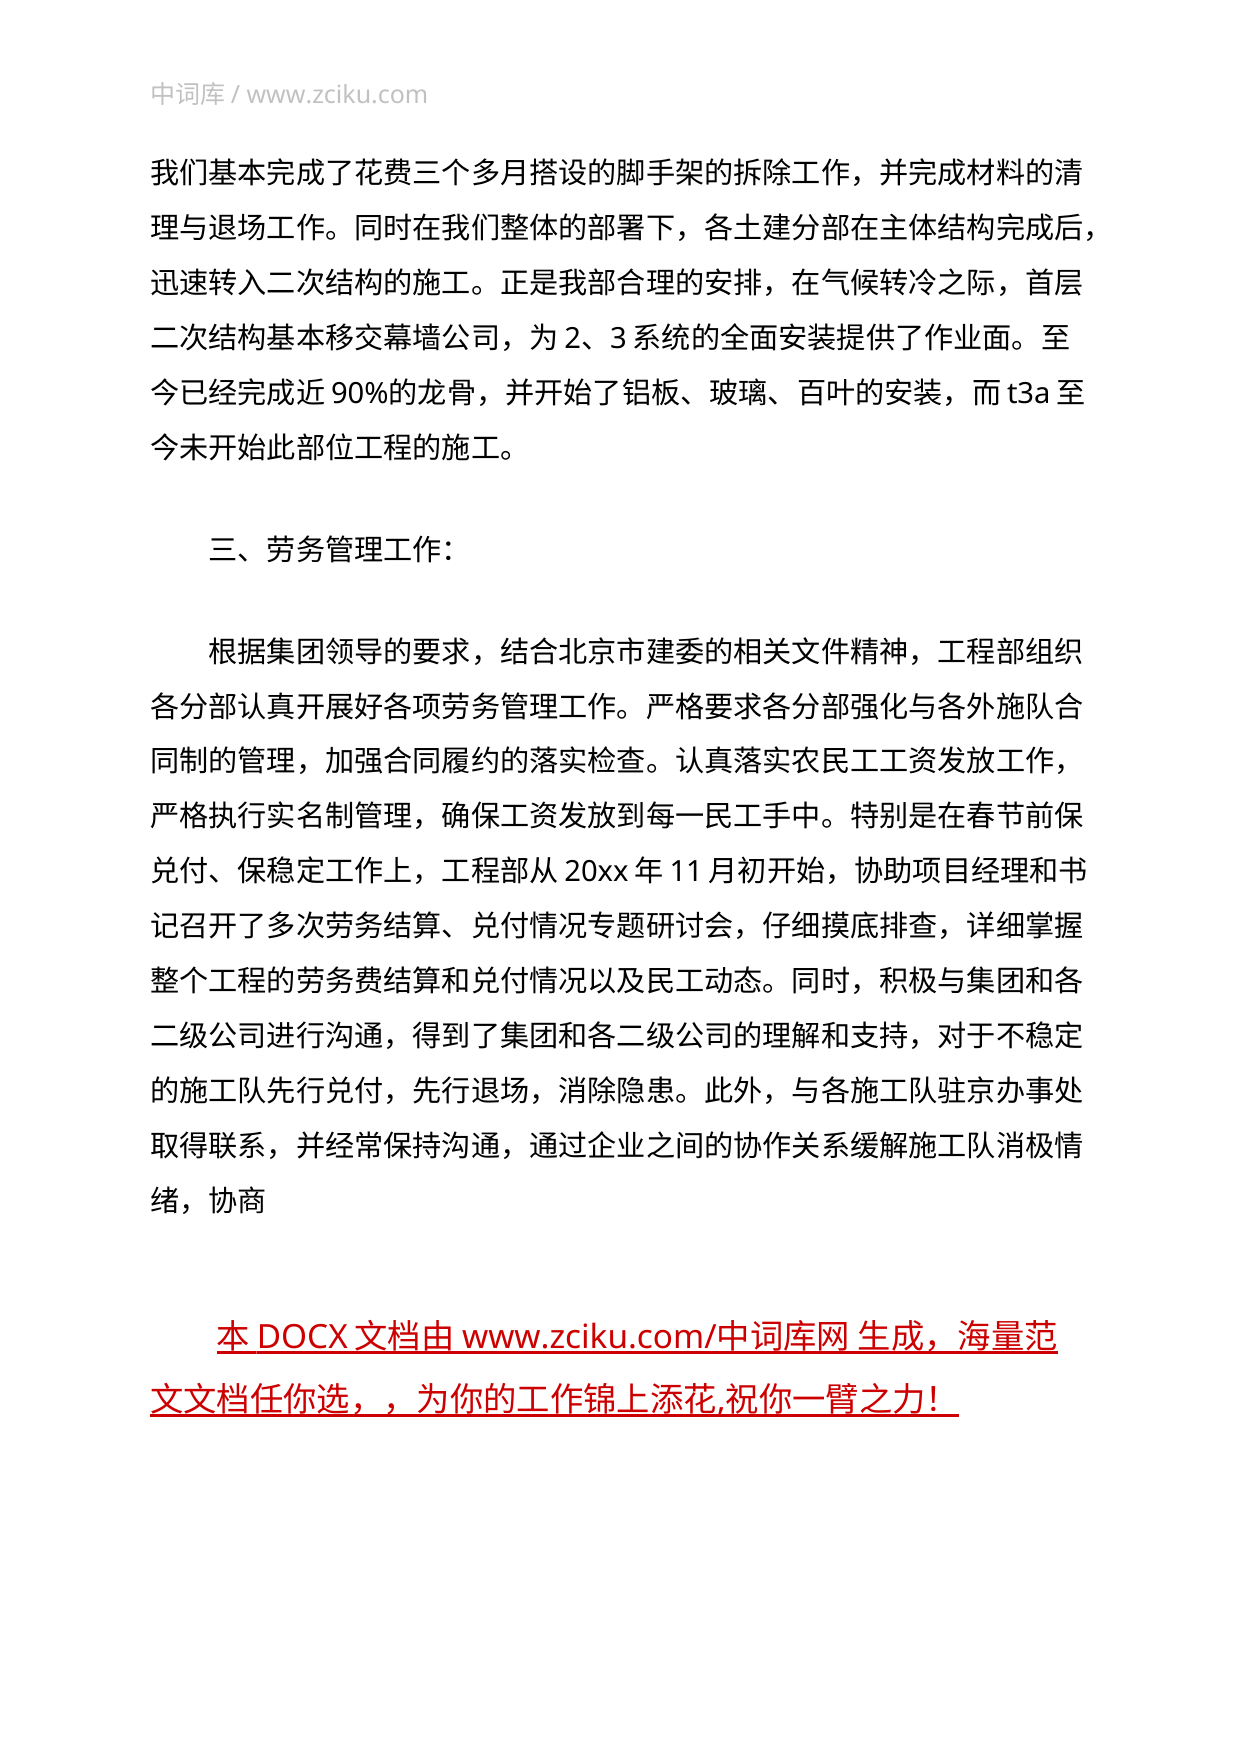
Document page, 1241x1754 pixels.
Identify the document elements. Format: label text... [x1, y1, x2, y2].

text 本DOCX文档由 www.zciku.com/中词库网 生成，海量范文文档任你选，，为你的工作锦上添花,祝你一臂之力！ [150, 1310, 1090, 1422]
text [150, 150, 1090, 467]
text 根据集团领导的要求，结合北京市建委的相关文件精神，工程部组织各分部认真开展好各项劳务管理工作。严格要求各分部强化与各外施队合同制的管理，加强合同履约的落实检查。认真落实农民工工资发放工作，严格执行实名制管理，确保工资发放到每一民工手中。特别是在春节前保兑付、保稳定工作上，工程部从20xx年11月初开始，协助项目经理和书记召开了多次劳务结算、兑付情况专题研讨会，仔细摸底排查，详细掌握整个工程的劳务费结算和兑付情况以及民工动态。同时，积极与集团和各二级公司进行沟通，得到了集团和各二级公司的理解和支持，对于不稳定的施工队先行兑付，先行退场，消除隐患。此外，与各施工队驻京办事处取得联系，并经常保持沟通，通过企业之间的协作关系缓解施工队消极情绪，协商 [150, 628, 1090, 1219]
text 三、劳务管理工作： [150, 526, 1090, 569]
